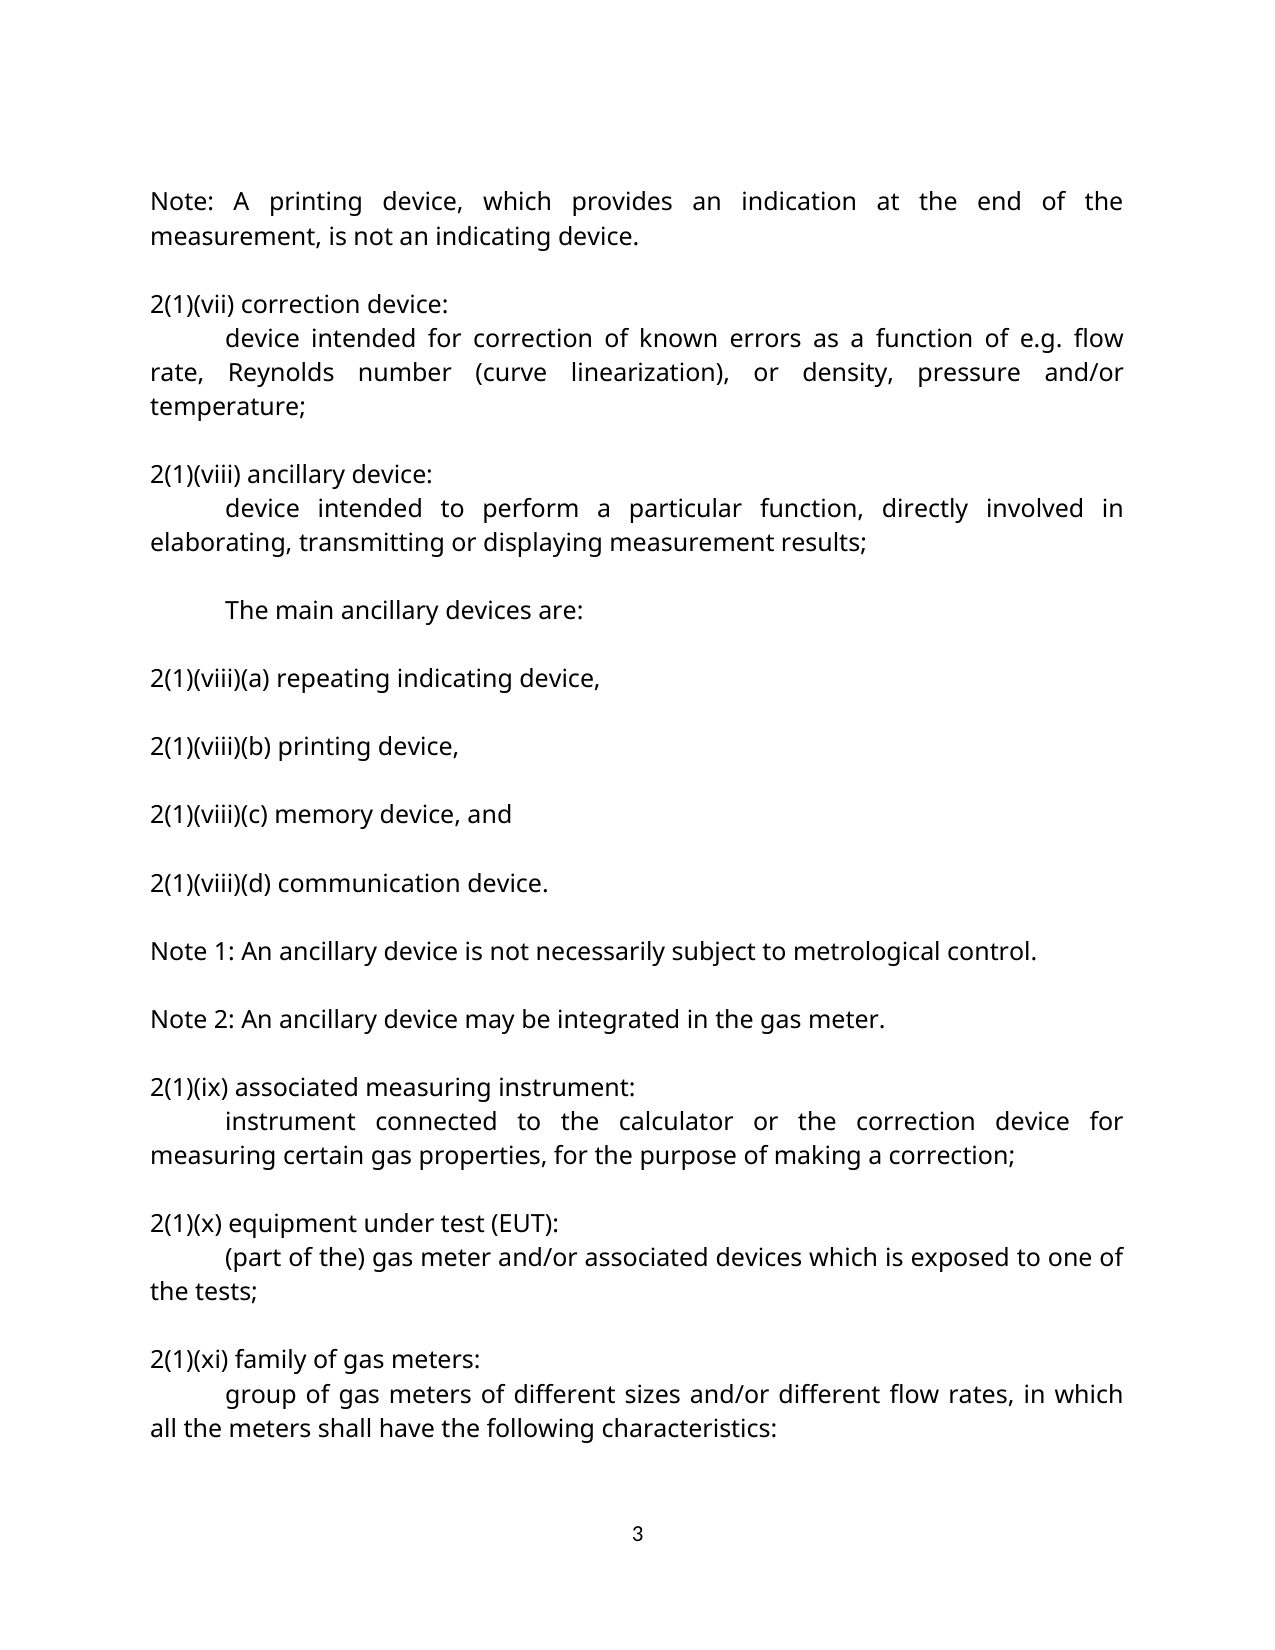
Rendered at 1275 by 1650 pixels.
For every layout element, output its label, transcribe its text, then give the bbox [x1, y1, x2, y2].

text 2(1)(ix) associated measuring instrument: [150, 1070, 1125, 1104]
text The main ancillary devices are: [150, 593, 1125, 627]
text device intended to perform a particular function, directly involved in elaborating, transmitting or displaying measurement results; [150, 491, 1125, 559]
text Note 2: An ancillary device may be integrated in the gas meter. [150, 1002, 1125, 1036]
text 2(1)(viii)(b) printing device, [150, 729, 1125, 763]
text instrument connected to the calculator or the correction device for measuring certain gas properties, for the purpose of making a correction; [150, 1104, 1125, 1172]
text Note 1: An ancillary device is not necessarily subject to metrological control. [150, 933, 1125, 967]
text Note: A printing device, which provides an indication at the end of the measurement, is not an indicating device. [150, 184, 1125, 252]
text device intended for correction of known errors as a function of e.g. flow rate, Reynolds number (curve linearization), or density, pressure and/or temperature; [150, 320, 1125, 422]
text (part of the) gas meter and/or associated devices which is exposed to one of the tests; [150, 1240, 1125, 1308]
text 2(1)(xi) family of gas meters: [150, 1342, 1125, 1376]
text 2(1)(vii) correction device: [150, 286, 1125, 320]
text 2(1)(x) equipment under test (EUT): [150, 1206, 1125, 1240]
text group of gas meters of different sizes and/or different flow rates, in which all the meters shall have the following characteristics: [150, 1376, 1125, 1444]
text 2(1)(viii) ancillary device: [150, 457, 1125, 491]
text 2(1)(viii)(d) communication device. [150, 865, 1125, 899]
text 2(1)(viii)(a) repeating indicating device, [150, 661, 1125, 695]
text 2(1)(viii)(c) memory device, and [150, 797, 1125, 831]
